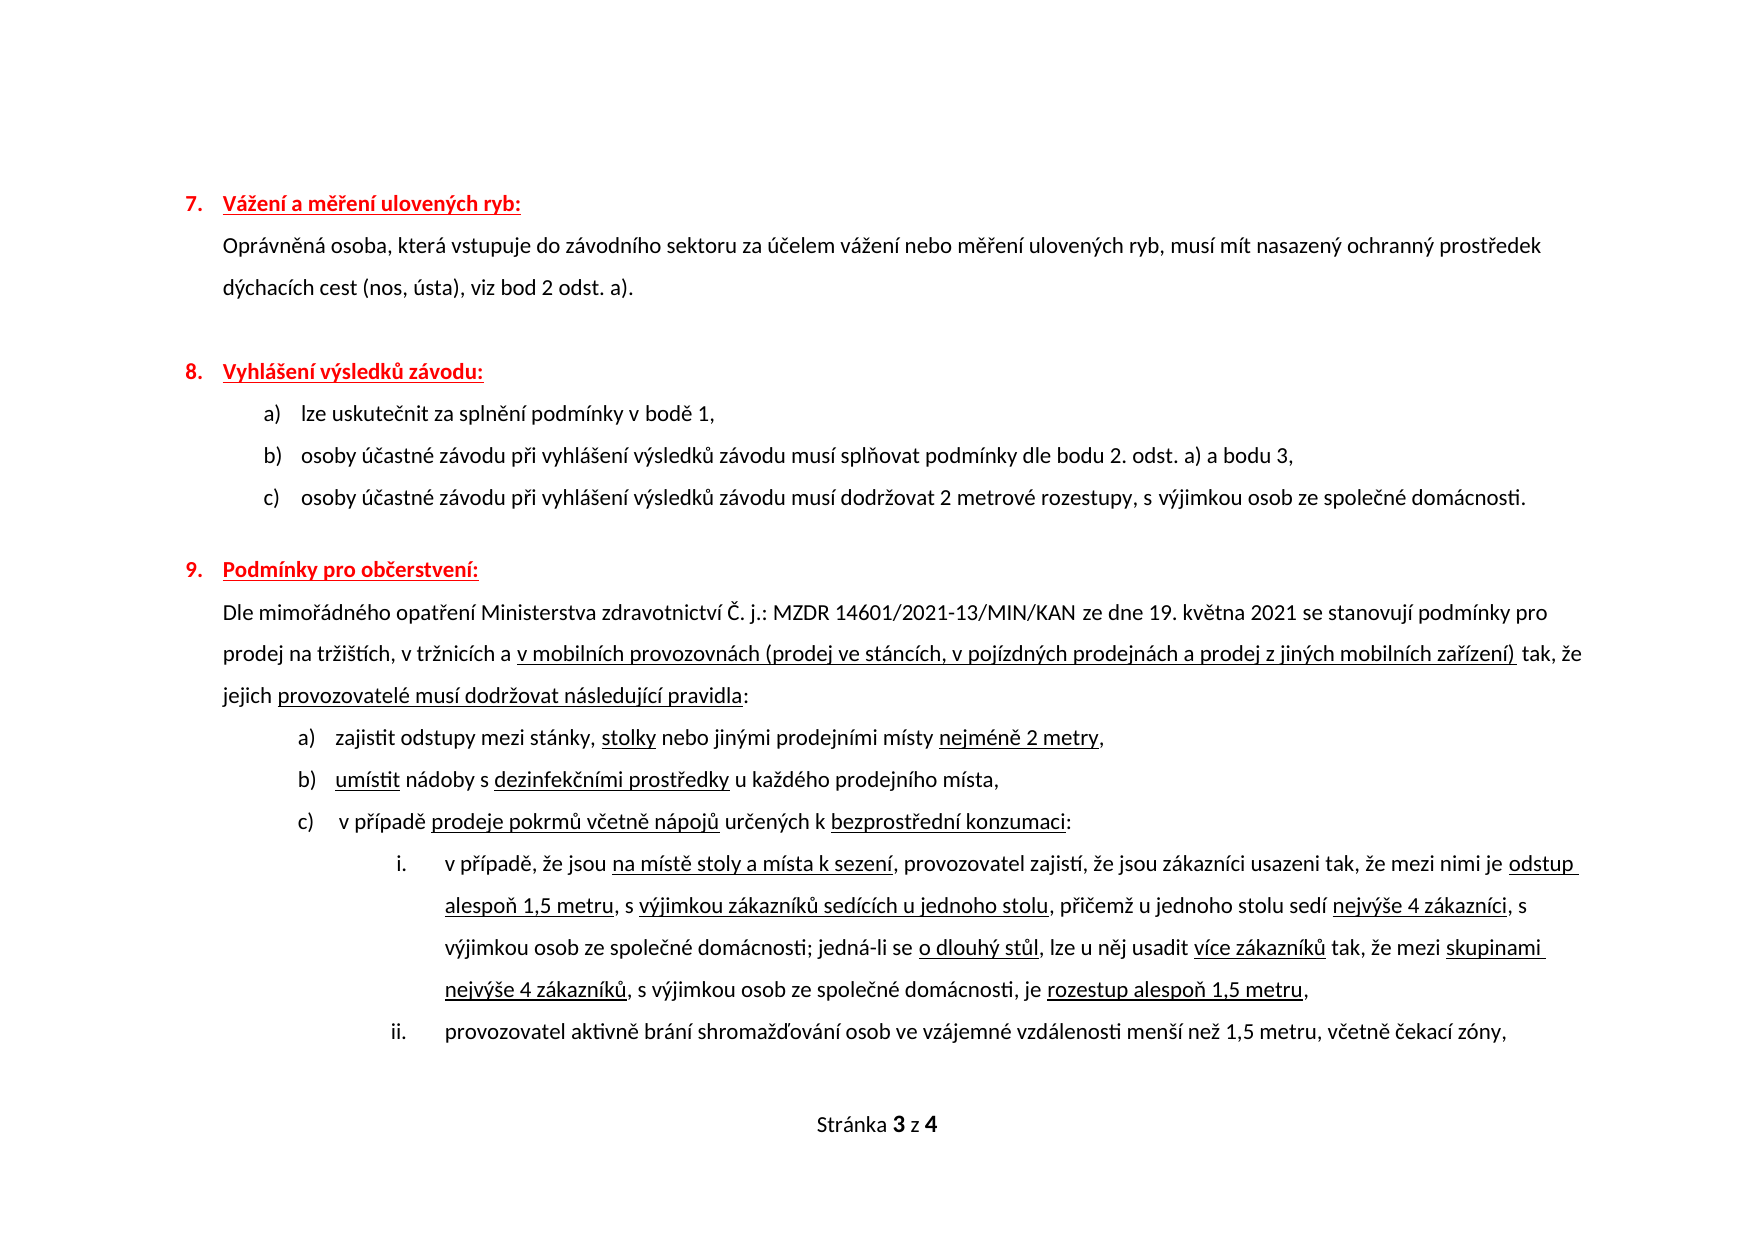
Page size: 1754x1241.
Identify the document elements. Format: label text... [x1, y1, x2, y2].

list zajistit odstupy mezi stánky, stolky nebo jinými prodejními místy nejméně 2 metry, [298, 723, 1606, 752]
list umístit nádoby s dezinfekčními prostředky u každého prodejního místa, [298, 766, 1606, 793]
list osoby účastné závodu při vyhlášení výsledků závodu musí dodržovat 2 metrové rozestupy, s výjimkou osob ze společné domácnosti. [263, 483, 1606, 511]
list v případě prodeje pokrmů včetně nápojů určených k bezprostřední konzumaci: [298, 807, 1606, 836]
list Vážení a měření ulovených ryb: [185, 189, 1606, 218]
list Oprávněná osoba, která vstupuje do závodního sektoru za účelem vážení nebo měření ulovených ryb, musí mít nasazený ochranný prostředek dýchacích cest (nos, ústa), viz bod 2 odst. a). [223, 232, 1606, 302]
list provozovatel aktivně brání shromažďování osob ve vzájemné vzdálenosti menší než 1,5 metru, včetně čekací zóny, [407, 1017, 1606, 1045]
list osoby účastné závodu při vyhlášení výsledků závodu musí splňovat podmínky dle bodu 2. odst. a) a bodu 3, [263, 441, 1606, 469]
list Dle mimořádného opatření Ministerstva zdravotnictví Č. j.: MZDR 14601/2021-13/MIN/KAN ze dne 19. května 2021 se stanovují podmínky pro prodej na tržištích, v tržnicích a v mobilních provozovnách (prodej ve stáncích, v pojízdných prodejnách a prodej z jiných mobilních zařízení) tak, že jejich provozovatelé musí dodržovat následující pravidla: [223, 598, 1606, 709]
list Podmínky pro občerstvení: [185, 556, 1606, 584]
list v případě, že jsou na místě stoly a místa k sezení, provozovatel zajistí, že jsou zákazníci usazeni tak, že mezi nimi je odstup alespoň 1,5 metru, s výjimkou zákazníků sedících u jednoho stolu, přičemž u jednoho stolu sedí nejvýše 4 zákazníci, s výjimkou osob ze společné domácnosti; jedná-li se o dlouhý stůl, lze u něj usadit více zákazníků tak, že mezi skupinami nejvýše 4 zákazníků, s výjimkou osob ze společné domácnosti, je rozestup alespoň 1,5 metru, [407, 849, 1606, 1003]
list Vyhlášení výsledků závodu: [185, 357, 1606, 386]
list lze uskutečnit za splnění podmínky v bodě 1, [263, 399, 1606, 427]
